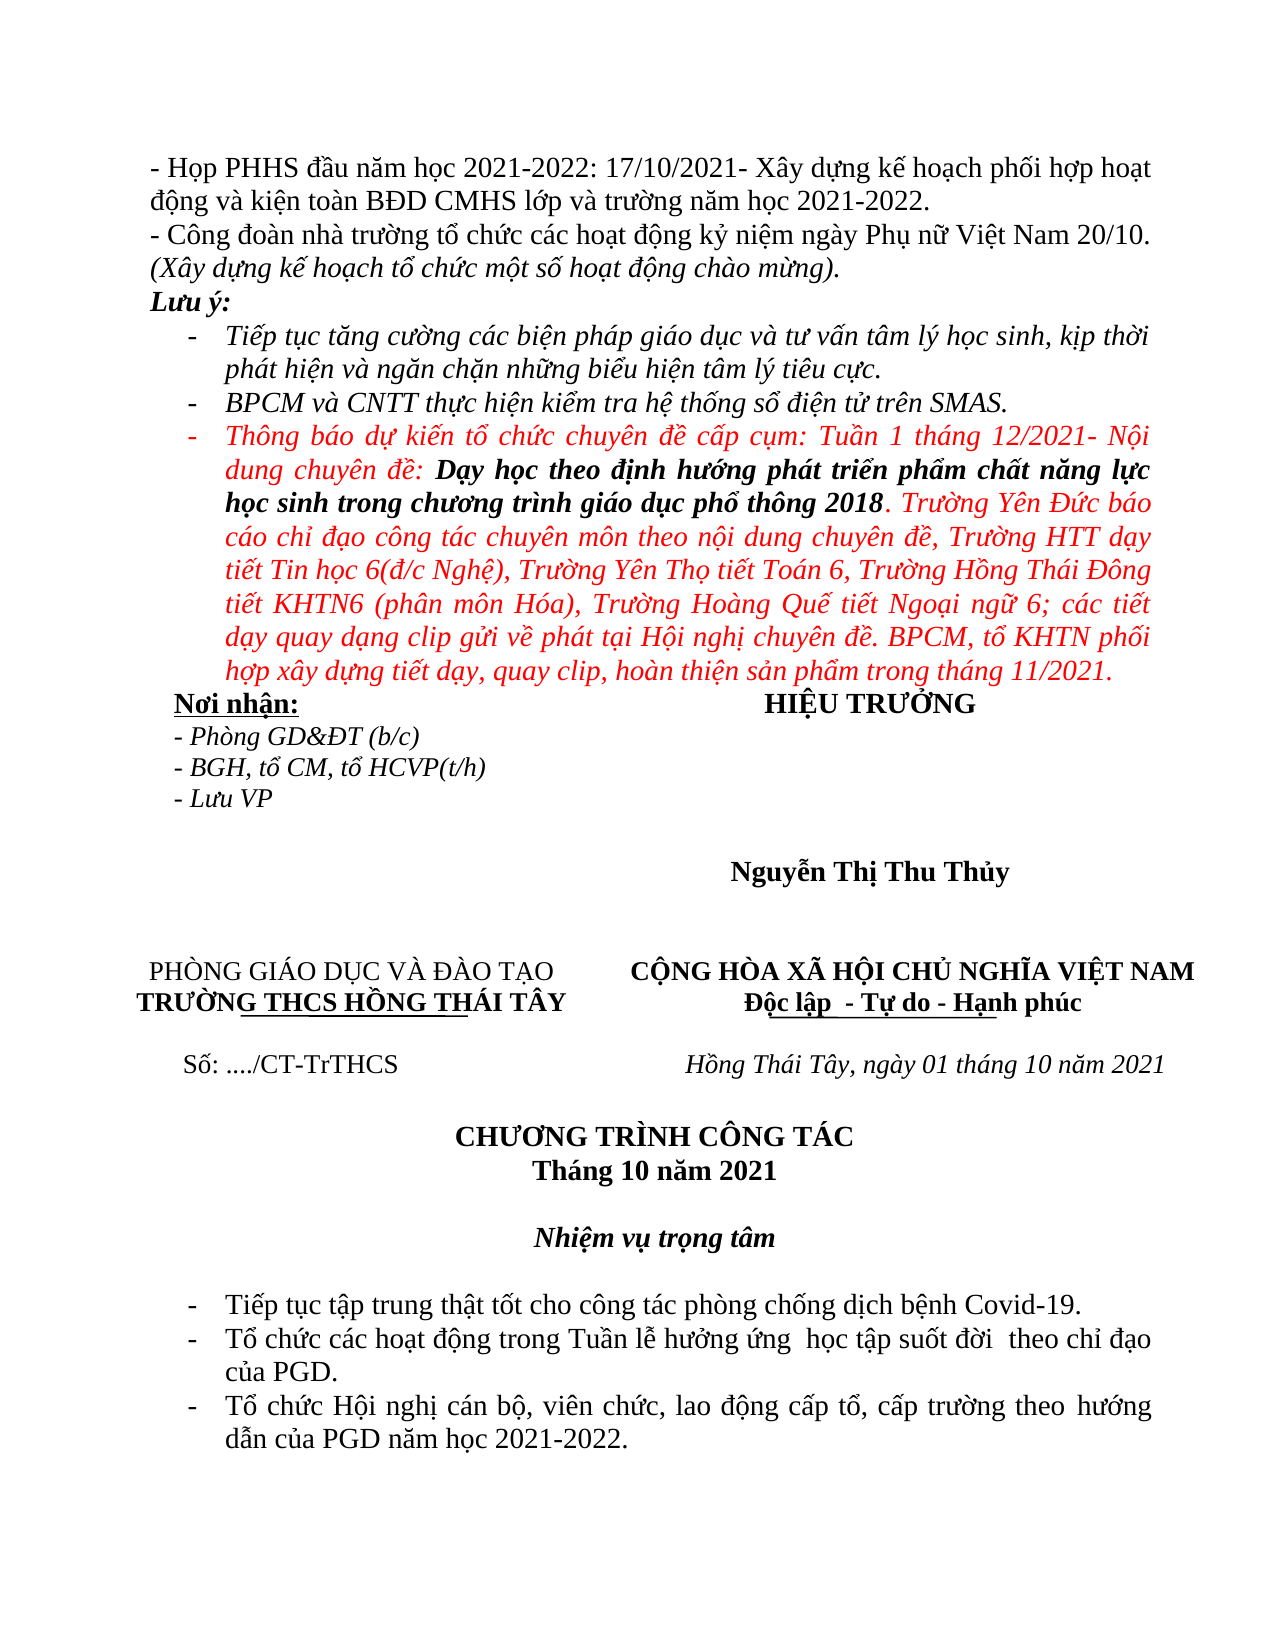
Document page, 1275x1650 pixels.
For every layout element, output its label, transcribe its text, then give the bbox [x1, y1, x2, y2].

text - Công đoàn nhà trường tổ chức các hoạt động kỷ niệm ngày Phụ nữ Việt Nam 20/10.(Xây dựng kế hoạch tổ chức một số hoạt động chào mừng). [150, 217, 1152, 284]
list Tiếp tục tăng cường các biện pháp giáo dục và tư vấn tâm lý học sinh, kịp thời phát hiện và ngăn chặn những biểu hiện tâm lý tiêu cực. [187, 318, 1152, 385]
text Tháng 10 năm 2021 [157, 1153, 1152, 1187]
list Tiếp tục tập trung thật tốt cho công tác phòng chống dịch bệnh Covid-19. [187, 1287, 1152, 1321]
table_header CỘNG HÒA XÃ HỘI CHỦ NGHĨA VIỆT NAM Độc lập - Tự do - Hạnh phúc Hồng Thái Tây, ngày 01 tháng 10 năm 2021 [606, 955, 1212, 1086]
text CHƯƠNG TRÌNH CÔNG TÁC [157, 1119, 1152, 1153]
table_header PHÒNG GIÁO DỤC VÀ ĐÀO TẠO TRƯỜNG THCS HỒNG THÁI TÂY Số: ..../CT-TrTHCS [90, 955, 606, 1086]
table_header Nơi nhận: - Phòng GD&ĐT (b/c) - BGH, tổ CM, tổ HCVP(t/h) - Lưu VP [163, 687, 614, 888]
table_header HIỆU TRƯỞNG Nguyễn Thị Thu Thủy [614, 687, 1126, 888]
list Thông báo dự kiến tổ chức chuyên đề cấp cụm: Tuần 1 tháng 12/2021- Nội dung chuyên đề: Dạy học theo định hướng phát triển phẩm chất năng lực học sinh trong chương trình giáo dục phổ thông 2018. Trường Yên Đức báo cáo chỉ đạo công tác chuyên môn theo nội dung chuyên đề, Trường HTT dạy tiết Tin học 6(đ/c Nghệ), Trường Yên Thọ tiết Toán 6, Trường Hồng Thái Đông tiết KHTN6 (phân môn Hóa), Trường Hoàng Quế tiết Ngoại ngữ 6; các tiết dạy quay dạng clip gửi về phát tại Hội nghị chuyên đề. BPCM, tổ KHTN phối hợp xây dựng tiết dạy, quay clip, hoàn thiện sản phẩm trong tháng 11/2021. [187, 418, 1152, 687]
text - Họp PHHS đầu năm học 2021-2022: 17/10/2021- Xây dựng kế hoạch phối hợp hoạt động và kiện toàn BĐD CMHS lớp và trường năm học 2021-2022. [150, 150, 1152, 217]
text Lưu ý: [150, 284, 1152, 318]
list BPCM và CNTT thực hiện kiểm tra hệ thống sổ điện tử trên SMAS. [187, 385, 1152, 418]
text Nhiệm vụ trọng tâm [157, 1220, 1152, 1254]
list Tổ chức Hội nghị cán bộ, viên chức, lao động cấp tổ, cấp trường theo hướng dẫn của PGD năm học 2021-2022. [187, 1388, 1152, 1455]
list Tổ chức các hoạt động trong Tuần lễ hưởng ứng học tập suốt đời theo chỉ đạo của PGD. [187, 1321, 1152, 1388]
